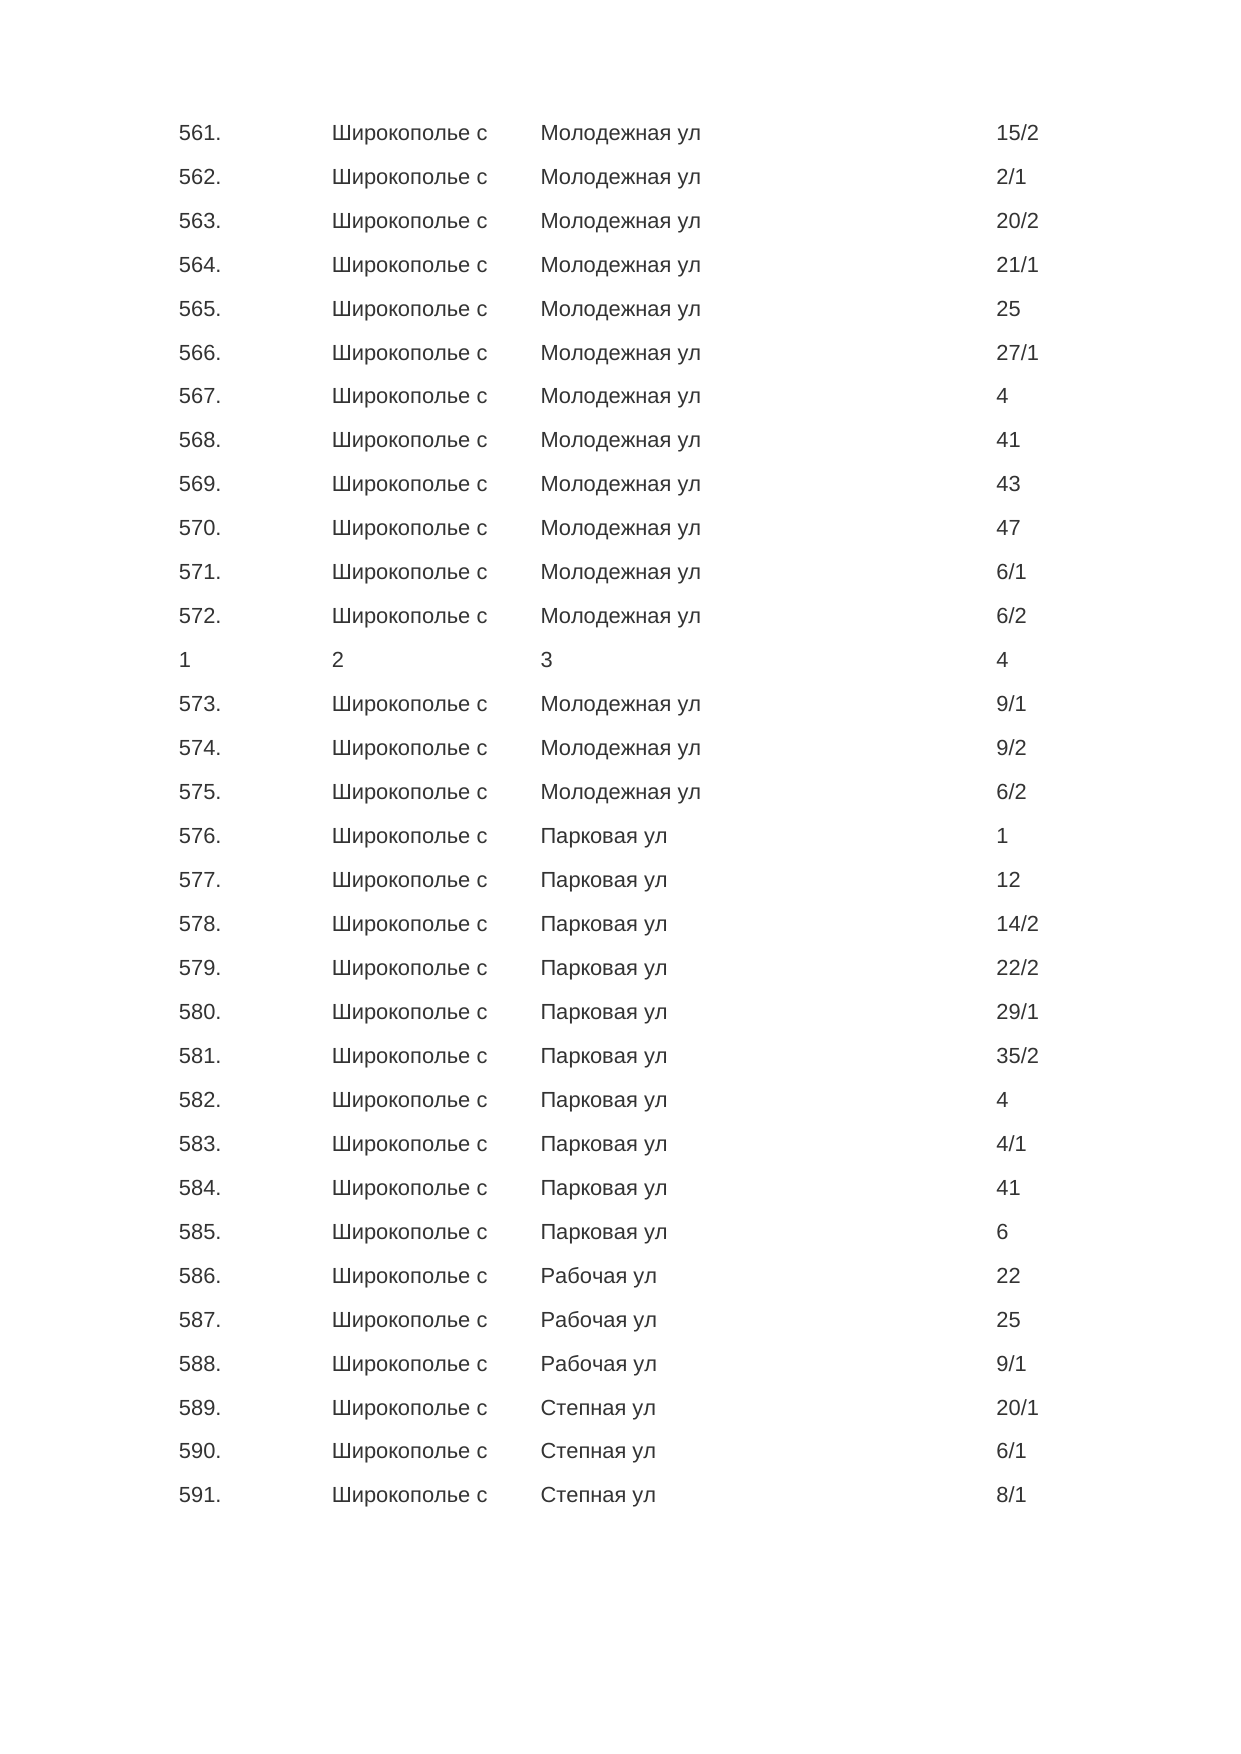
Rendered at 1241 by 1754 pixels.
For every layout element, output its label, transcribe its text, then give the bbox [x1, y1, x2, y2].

table_cell 562. [177, 162, 330, 206]
table_cell 4 [995, 646, 1152, 689]
table_cell 563. [177, 206, 330, 250]
table_cell 20/2 [995, 206, 1152, 250]
table_cell 565. [177, 294, 330, 338]
table_cell 41 [995, 426, 1152, 470]
table_cell Молодежная ул [539, 558, 995, 602]
table_cell Молодежная ул [539, 426, 995, 470]
table_cell 566. [177, 338, 330, 382]
table_cell 567. [177, 382, 330, 426]
table_cell Широкополье с [330, 470, 539, 514]
table_cell 27/1 [995, 338, 1152, 382]
table_cell Широкополье с [330, 382, 539, 426]
table_cell Молодежная ул [539, 294, 995, 338]
table_cell 573. [177, 690, 330, 733]
table_cell 1 [177, 646, 330, 689]
table_cell Широкополье с [330, 558, 539, 602]
table_cell Молодежная ул [539, 602, 995, 646]
table_cell Широкополье с [330, 690, 539, 733]
table_cell 43 [995, 470, 1152, 514]
table_cell 25 [995, 294, 1152, 338]
table_cell Широкополье с [330, 514, 539, 558]
table_cell 568. [177, 426, 330, 470]
table_cell Молодежная ул [539, 470, 995, 514]
table_cell 21/1 [995, 250, 1152, 294]
table_cell Молодежная ул [539, 206, 995, 250]
table_cell 2/1 [995, 162, 1152, 206]
table_cell Молодежная ул [539, 338, 995, 382]
table_cell 6/1 [995, 558, 1152, 602]
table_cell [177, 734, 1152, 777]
table_cell Широкополье с [330, 118, 539, 162]
table_cell Широкополье с [330, 602, 539, 646]
table_cell Молодежная ул [539, 250, 995, 294]
table_cell 561. [177, 118, 330, 162]
table_cell 571. [177, 558, 330, 602]
table_cell 3 [539, 646, 995, 689]
table_cell Молодежная ул [539, 162, 995, 206]
table_cell 569. [177, 470, 330, 514]
table_cell 564. [177, 250, 330, 294]
table_cell 572. [177, 602, 330, 646]
table_cell Молодежная ул [539, 118, 995, 162]
table_cell Широкополье с [330, 162, 539, 206]
table_cell Широкополье с [330, 206, 539, 250]
table_cell 47 [995, 514, 1152, 558]
table_cell 6/2 [995, 602, 1152, 646]
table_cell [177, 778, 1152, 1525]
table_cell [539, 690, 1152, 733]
table_cell Широкополье с [330, 338, 539, 382]
table_cell Широкополье с [330, 250, 539, 294]
table_cell 4 [995, 382, 1152, 426]
table_cell 2 [330, 646, 539, 689]
table_cell 15/2 [995, 118, 1152, 162]
table_cell 570. [177, 514, 330, 558]
table_cell Широкополье с [330, 426, 539, 470]
table_cell Широкополье с [330, 294, 539, 338]
table_cell Молодежная ул [539, 514, 995, 558]
table_cell Молодежная ул [539, 382, 995, 426]
